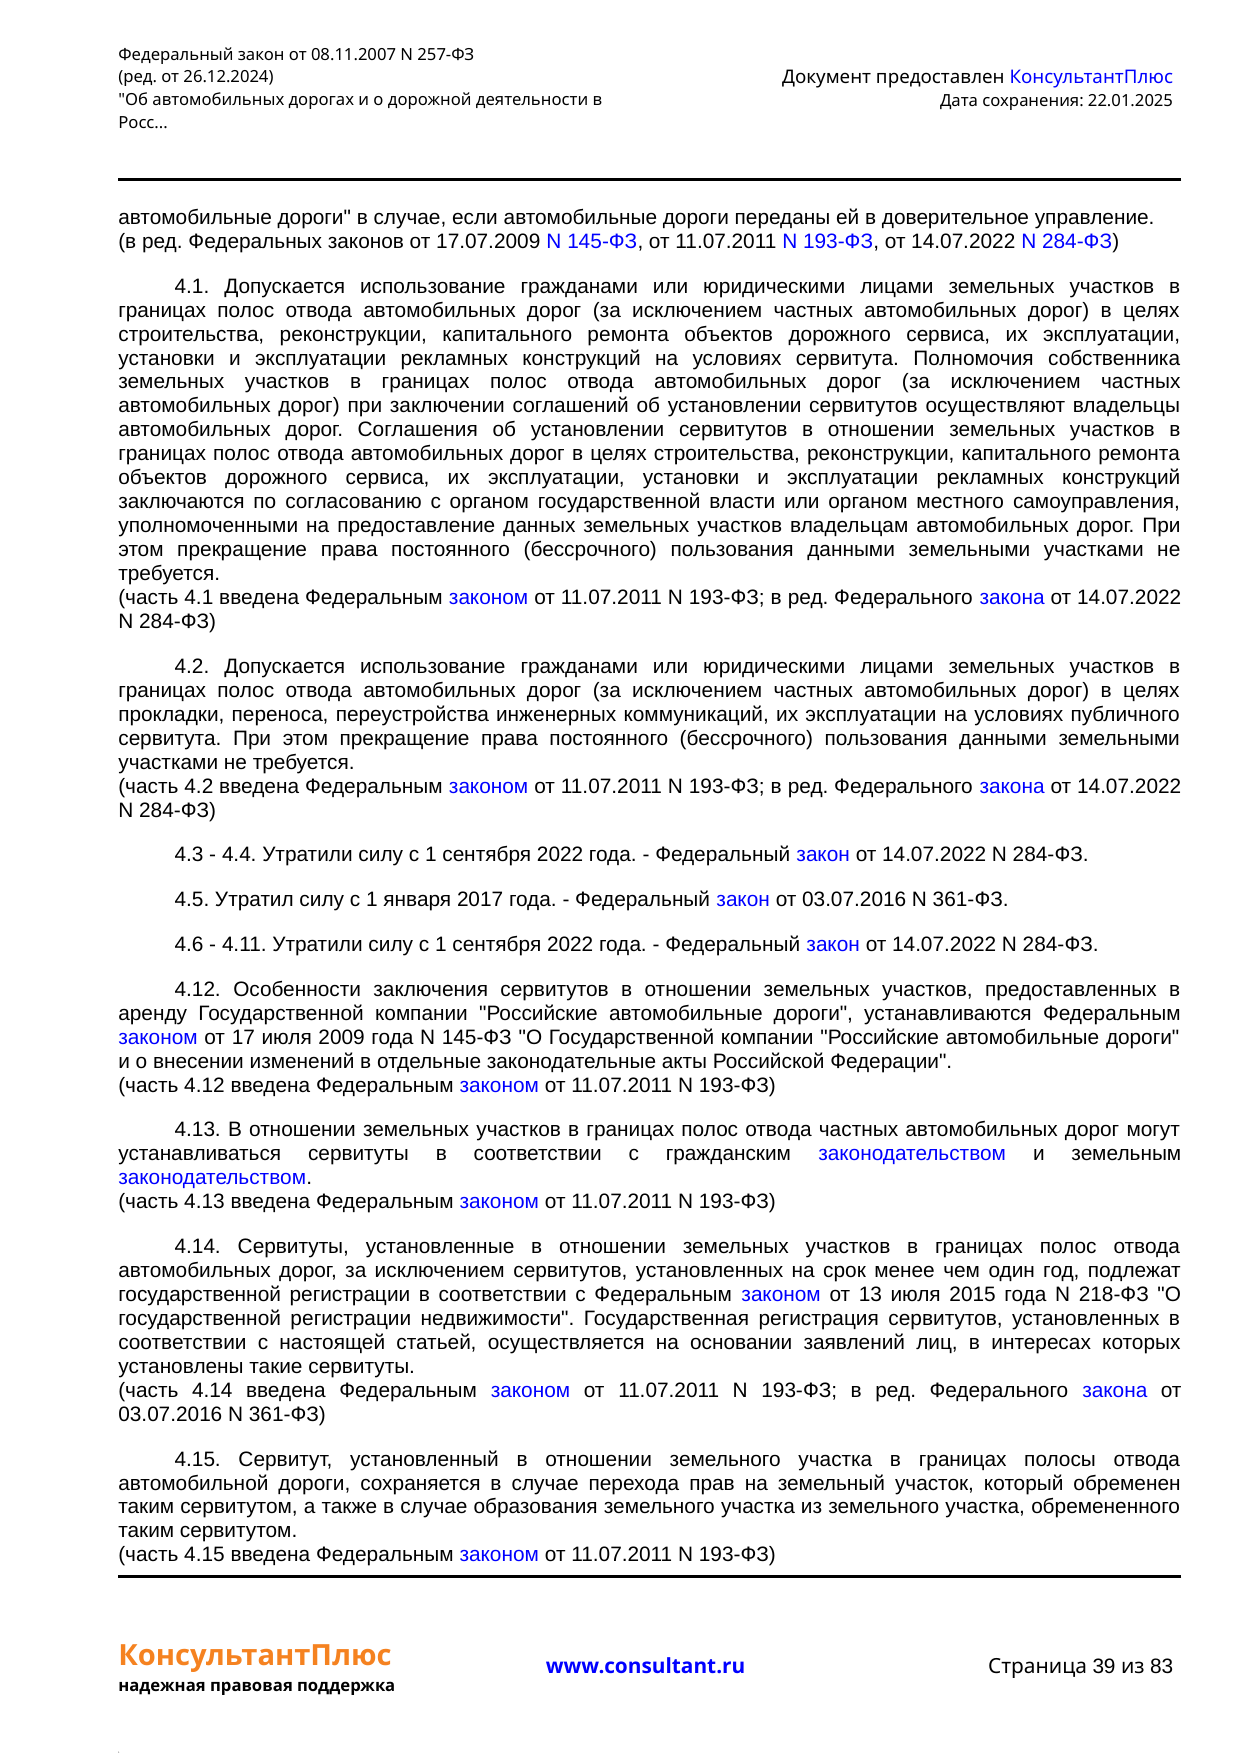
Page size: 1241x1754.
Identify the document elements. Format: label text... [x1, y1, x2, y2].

text 4.2. Допускается использование гражданами или юридическими лицами земельных участков в границах полос отвода автомобильных дорог (за исключением частных автомобильных дорог) в целях прокладки, переноса, переустройства инженерных коммуникаций, их эксплуатации на условиях публичного сервитута. При этом прекращение права постоянного (бессрочного) пользования данными земельными участками не требуется. [118, 654, 1181, 773]
text 4.6 - 4.11. Утратили силу с 1 сентября 2022 года. - Федеральный закон от 14.07.2022 N 284-ФЗ. [118, 932, 1181, 956]
text (в ред. Федеральных законов от 17.07.2009 N 145-ФЗ, от 11.07.2011 N 193-ФЗ, от 14.07.2022 N 284-ФЗ) [118, 229, 1181, 253]
text (часть 4.12 введена Федеральным законом от 11.07.2011 N 193-ФЗ) [118, 1072, 1181, 1096]
text 4.3 - 4.4. Утратили силу с 1 сентября 2022 года. - Федеральный закон от 14.07.2022 N 284-ФЗ. [118, 842, 1181, 866]
text (часть 4.2 введена Федеральным законом от 11.07.2011 N 193-ФЗ; в ред. Федерального закона от 14.07.2022 N 284-ФЗ) [118, 773, 1181, 821]
text (часть 4.13 введена Федеральным законом от 11.07.2011 N 193-ФЗ) [118, 1189, 1181, 1213]
text 4.12. Особенности заключения сервитутов в отношении земельных участков, предоставленных в аренду Государственной компании "Российские автомобильные дороги", устанавливаются Федеральным законом от 17 июля 2009 года N 145-ФЗ "О Государственной компании "Российские автомобильные дороги" и о внесении изменений в отдельные законодательные акты Российской Федерации". [118, 977, 1181, 1072]
text 4.5. Утратил силу с 1 января 2017 года. - Федеральный закон от 03.07.2016 N 361-ФЗ. [118, 887, 1181, 911]
text (часть 4.14 введена Федеральным законом от 11.07.2011 N 193-ФЗ; в ред. Федерального закона от 03.07.2016 N 361-ФЗ) [118, 1378, 1181, 1426]
text 4.13. В отношении земельных участков в границах полос отвода частных автомобильных дорог могут устанавливаться сервитуты в соответствии с гражданским законодательством и земельным законодательством. [118, 1117, 1181, 1189]
text 4.15. Сервитут, установленный в отношении земельного участка в границах полосы отвода автомобильной дороги, сохраняется в случае перехода прав на земельный участок, который обременен таким сервитутом, а также в случае образования земельного участка из земельного участка, обремененного таким сервитутом. [118, 1446, 1181, 1542]
text 4.14. Сервитуты, установленные в отношении земельных участков в границах полос отвода автомобильных дорог, за исключением сервитутов, установленных на срок менее чем один год, подлежат государственной регистрации в соответствии с Федеральным законом от 13 июля 2015 года N 218-ФЗ "О государственной регистрации недвижимости". Государственная регистрация сервитутов, установленных в соответствии с настоящей статьей, осуществляется на основании заявлений лиц, в интересах которых установлены такие сервитуты. [118, 1234, 1181, 1378]
text 4.1. Допускается использование гражданами или юридическими лицами земельных участков в границах полос отвода автомобильных дорог (за исключением частных автомобильных дорог) в целях строительства, реконструкции, капитального ремонта объектов дорожного сервиса, их эксплуатации, установки и эксплуатации рекламных конструкций на условиях сервитута. Полномочия собственника земельных участков в границах полос отвода автомобильных дорог (за исключением частных автомобильных дорог) при заключении соглашений об установлении сервитутов осуществляют владельцы автомобильных дорог. Соглашения об установлении сервитутов в отношении земельных участков в границах полос отвода автомобильных дорог в целях строительства, реконструкции, капитального ремонта объектов дорожного сервиса, их эксплуатации, установки и эксплуатации рекламных конструкций заключаются по согласованию с органом государственной власти или органом местного самоуправления, уполномоченными на предоставление данных земельных участков владельцам автомобильных дорог. При этом прекращение права постоянного (бессрочного) пользования данными земельными участками не требуется. [118, 273, 1181, 585]
text (часть 4.1 введена Федеральным законом от 11.07.2011 N 193-ФЗ; в ред. Федерального закона от 14.07.2022 N 284-ФЗ) [118, 585, 1181, 633]
text (часть 4.15 введена Федеральным законом от 11.07.2011 N 193-ФЗ) [118, 1542, 1181, 1566]
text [118, 205, 1181, 229]
